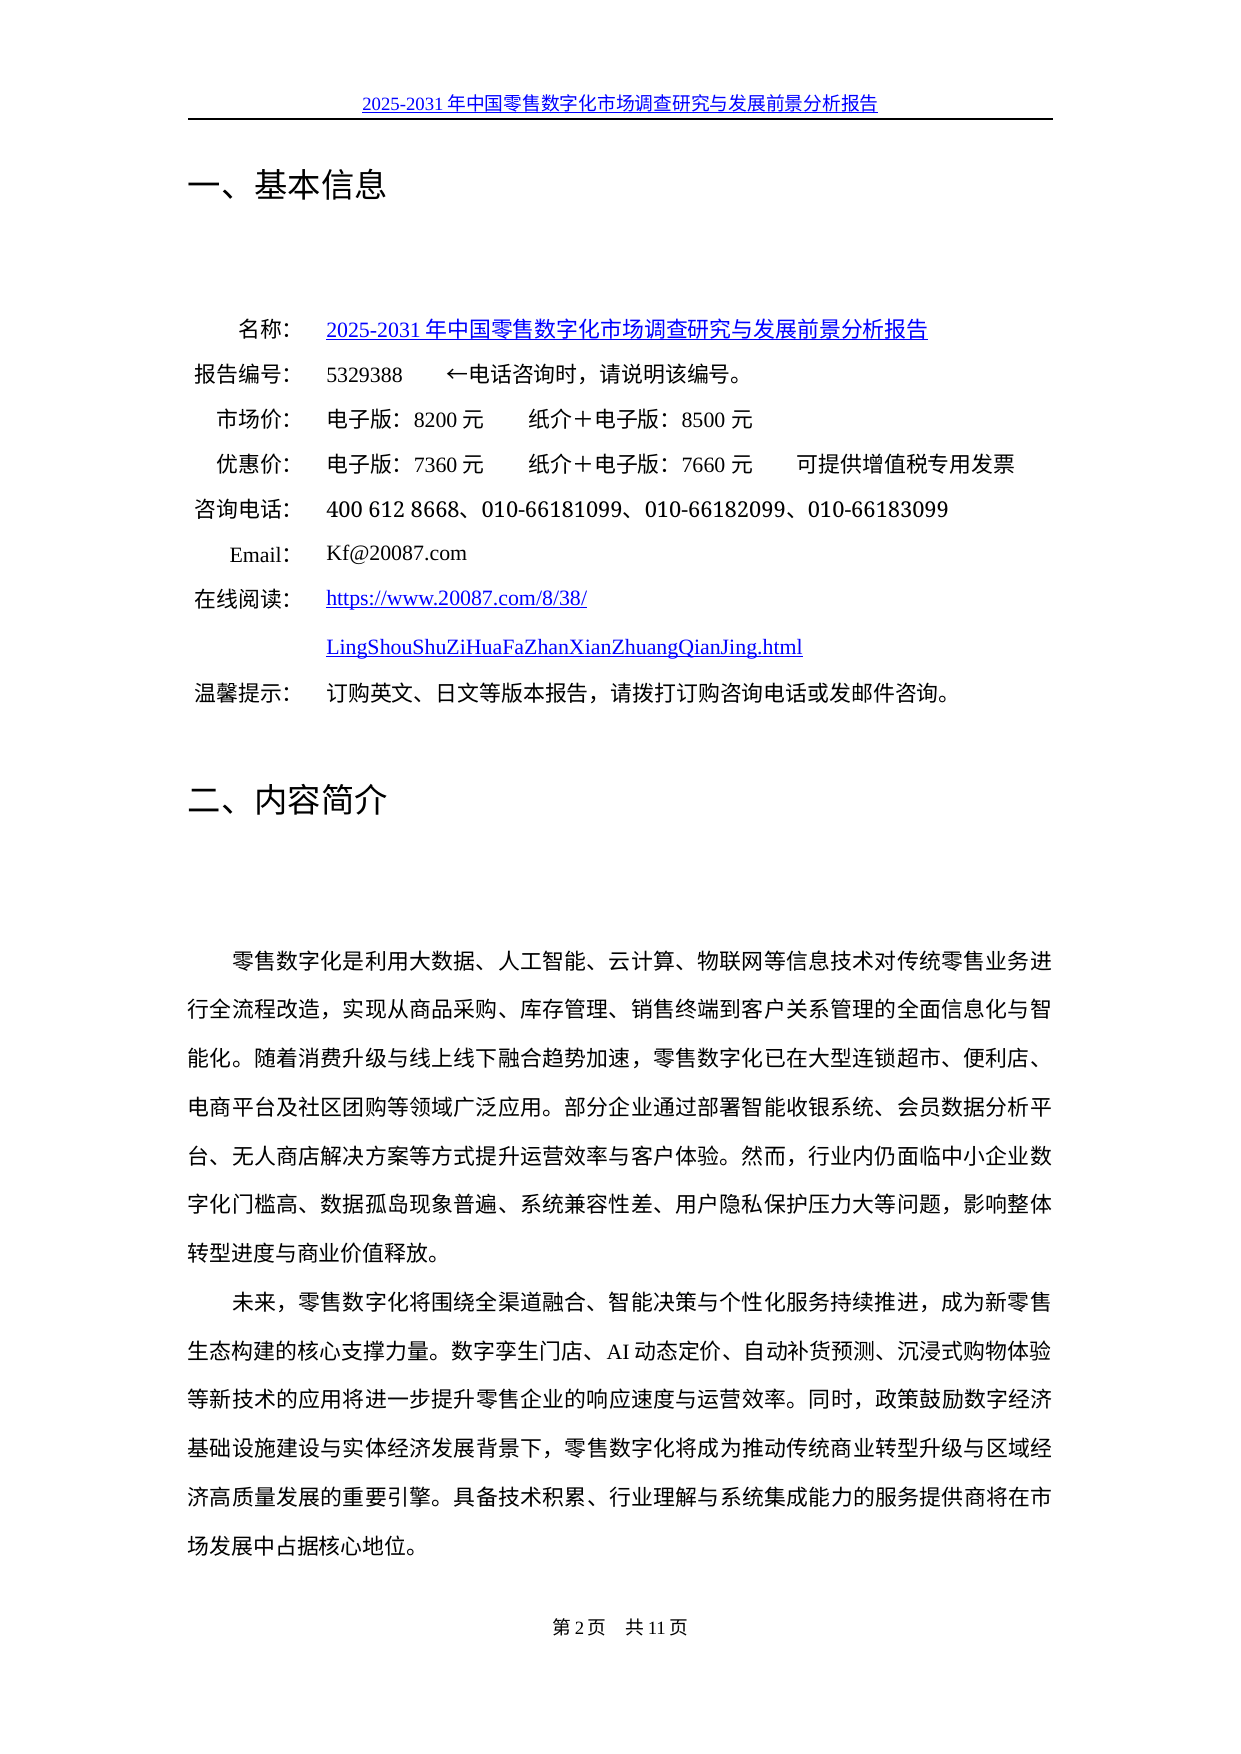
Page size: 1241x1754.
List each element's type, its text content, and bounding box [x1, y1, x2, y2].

table_cell 报告编号： [167, 357, 315, 402]
table_cell 5329388 ←电话咨询时，请说明该编号。 [315, 357, 1073, 402]
table_cell 电子版：8200 元 纸介＋电子版：8500 元 [315, 402, 1073, 447]
table_header 2025-2031年中国零售数字化市场调查研究与发展前景分析报告 [315, 312, 1073, 357]
table_cell [315, 582, 1073, 675]
table_cell 电子版：7360 元 纸介＋电子版：7660 元 可提供增值税专用发票 [315, 447, 1073, 492]
table_cell 咨询电话： [167, 492, 315, 537]
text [187, 943, 1053, 1561]
title 一、基本信息 [187, 150, 1053, 215]
table_cell 温馨提示： [167, 675, 315, 720]
table_cell 优惠价： [167, 447, 315, 492]
table_header 名称： [167, 312, 315, 357]
table_cell Kf@20087.com [315, 537, 1073, 582]
table_cell 在线阅读： [167, 582, 315, 675]
title 二、内容简介 [187, 766, 1053, 831]
table_cell 400 612 8668、010-66181099、010-66182099、010-66183099 [315, 492, 1073, 537]
table_cell 订购英文、日文等版本报告，请拨打订购咨询电话或发邮件咨询。 [315, 675, 1073, 720]
table_cell 市场价： [167, 402, 315, 447]
table_cell Email： [167, 537, 315, 582]
